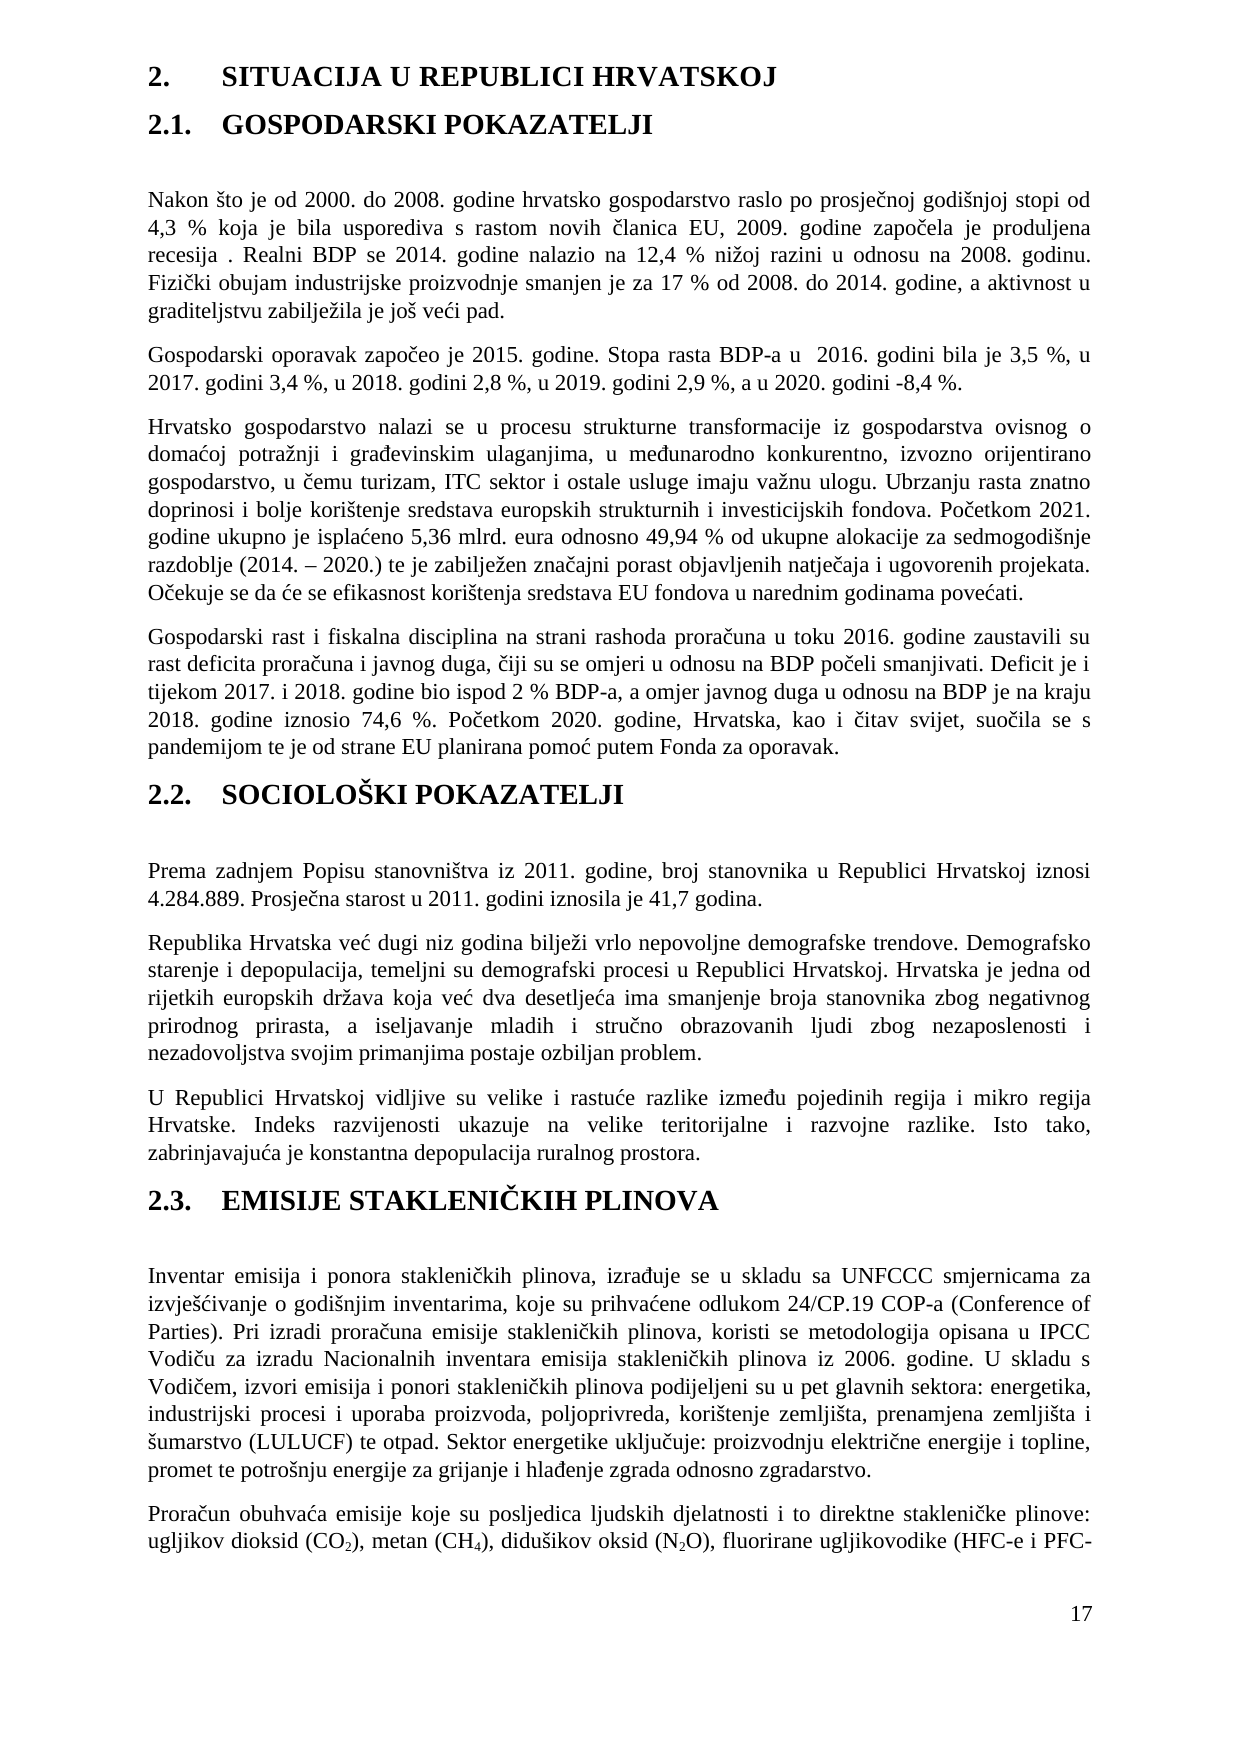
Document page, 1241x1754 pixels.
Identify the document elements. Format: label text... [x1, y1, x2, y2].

text Nakon što je od 2000. do 2008. godine hrvatsko gospodarstvo raslo po prosječnoj godišnjoj stopi od 4,3 % koja je bila usporediva s rastom novih članica EU, 2009. godine započela je produljena recesija . Realni BDP se 2014. godine nalazio na 12,4 % nižoj razini u odnosu na 2008. godinu. Fizički obujam industrijske proizvodnje smanjen je za 17 % od 2008. do 2014. godine, a aktivnost u graditeljstvu zabilježila je još veći pad. [148, 186, 1092, 323]
text Inventar emisija i ponora stakleničkih plinova, izrađuje se u skladu sa UNFCCC smjernicama za izvješćivanje o godišnjim inventarima, koje su prihvaćene odlukom 24/CP.19 COP-a (Conference of Parties). Pri izradi proračuna emisije stakleničkih plinova, koristi se metodologija opisana u IPCC Vodiču za izradu Nacionalnih inventara emisija stakleničkih plinova iz 2006. godine. U skladu s Vodičem, izvori emisija i ponori stakleničkih plinova podijeljeni su u pet glavnih sektora: energetika, industrijski procesi i uporaba proizvoda, poljoprivreda, korištenje zemljišta, prenamjena zemljišta i šumarstvo (LULUCF) te otpad. Sektor energetike uključuje: proizvodnju električne energije i topline, promet te potrošnju energije za grijanje i hlađenje zgrada odnosno zgradarstvo. [148, 1262, 1092, 1482]
text Prema zadnjem Popisu stanovništva iz 2011. godine, broj stanovnika u Republici Hrvatskoj iznosi 4.284.889. Prosječna starost u 2011. godini iznosila je 41,7 godina. [148, 857, 1092, 911]
text U Republici Hrvatskoj vidljive su velike i rastuće razlike između pojedinih regija i mikro regija Hrvatske. Indeks razvijenosti ukazuje na velike teritorijalne i razvojne razlike. Isto tako, zabrinjavajuća je konstantna depopulacija ruralnog prostora. [148, 1083, 1092, 1165]
text Gospodarski oporavak započeo je 2015. godine. Stopa rasta BDP-a u 2016. godini bila je 3,5 %, u 2017. godini 3,4 %, u 2018. godini 2,8 %, u 2019. godini 2,9 %, a u 2020. godini -8,4 %. [148, 341, 1092, 395]
subtitle 2.2. SOCIOLOŠKI POKAZATELJI [148, 777, 1092, 811]
text Hrvatsko gospodarstvo nalazi se u procesu strukturne transformacije iz gospodarstva ovisnog o domaćoj potražnji i građevinskim ulaganjima, u međunarodno konkurentno, izvozno orijentirano gospodarstvo, u čemu turizam, ITC sektor i ostale usluge imaju važnu ulogu. Ubrzanju rasta znatno doprinosi i bolje korištenje sredstava europskih strukturnih i investicijskih fondova. Početkom 2021. godine ukupno je isplaćeno 5,36 mlrd. eura odnosno 49,94 % od ukupne alokacije za sedmogodišnje razdoblje (2014. – 2020.) te je zabilježen značajni porast objavljenih natječaja i ugovorenih projekata. Očekuje se da će se efikasnost korištenja sredstava EU fondova u narednim godinama povećati. [148, 413, 1092, 605]
subtitle 2.1. GOSPODARSKI POKAZATELJI [148, 107, 1092, 140]
subtitle 2.3. EMISIJE STAKLENIČKIH PLINOVA [148, 1183, 1092, 1217]
text Gospodarski rast i fiskalna disciplina na strani rashoda proračuna u toku 2016. godine zaustavili su rast deficita proračuna i javnog duga, čiji su se omjeri u odnosu na BDP počeli smanjivati. Deficit je i tijekom 2017. i 2018. godine bio ispod 2 % BDP-a, a omjer javnog duga u odnosu na BDP je na kraju 2018. godine iznosio 74,6 %. Početkom 2020. godine, Hrvatska, kao i čitav svijet, suočila se s pandemijom te je od strane EU planirana pomoć putem Fonda za oporavak. [148, 623, 1092, 759]
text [148, 1500, 1092, 1554]
subtitle 2. SITUACIJA U REPUBLICI HRVATSKOJ [148, 59, 1092, 93]
text Republika Hrvatska već dugi niz godina bilježi vrlo nepovoljne demografske trendove. Demografsko starenje i depopulacija, temeljni su demografski procesi u Republici Hrvatskoj. Hrvatska je jedna od rijetkih europskih država koja već dva desetljeća ima smanjenje broja stanovnika zbog negativnog prirodnog prirasta, a iseljavanje mladih i stručno obrazovanih ljudi zbog nezaposlenosti i nezadovoljstva svojim primanjima postaje ozbiljan problem. [148, 929, 1092, 1066]
